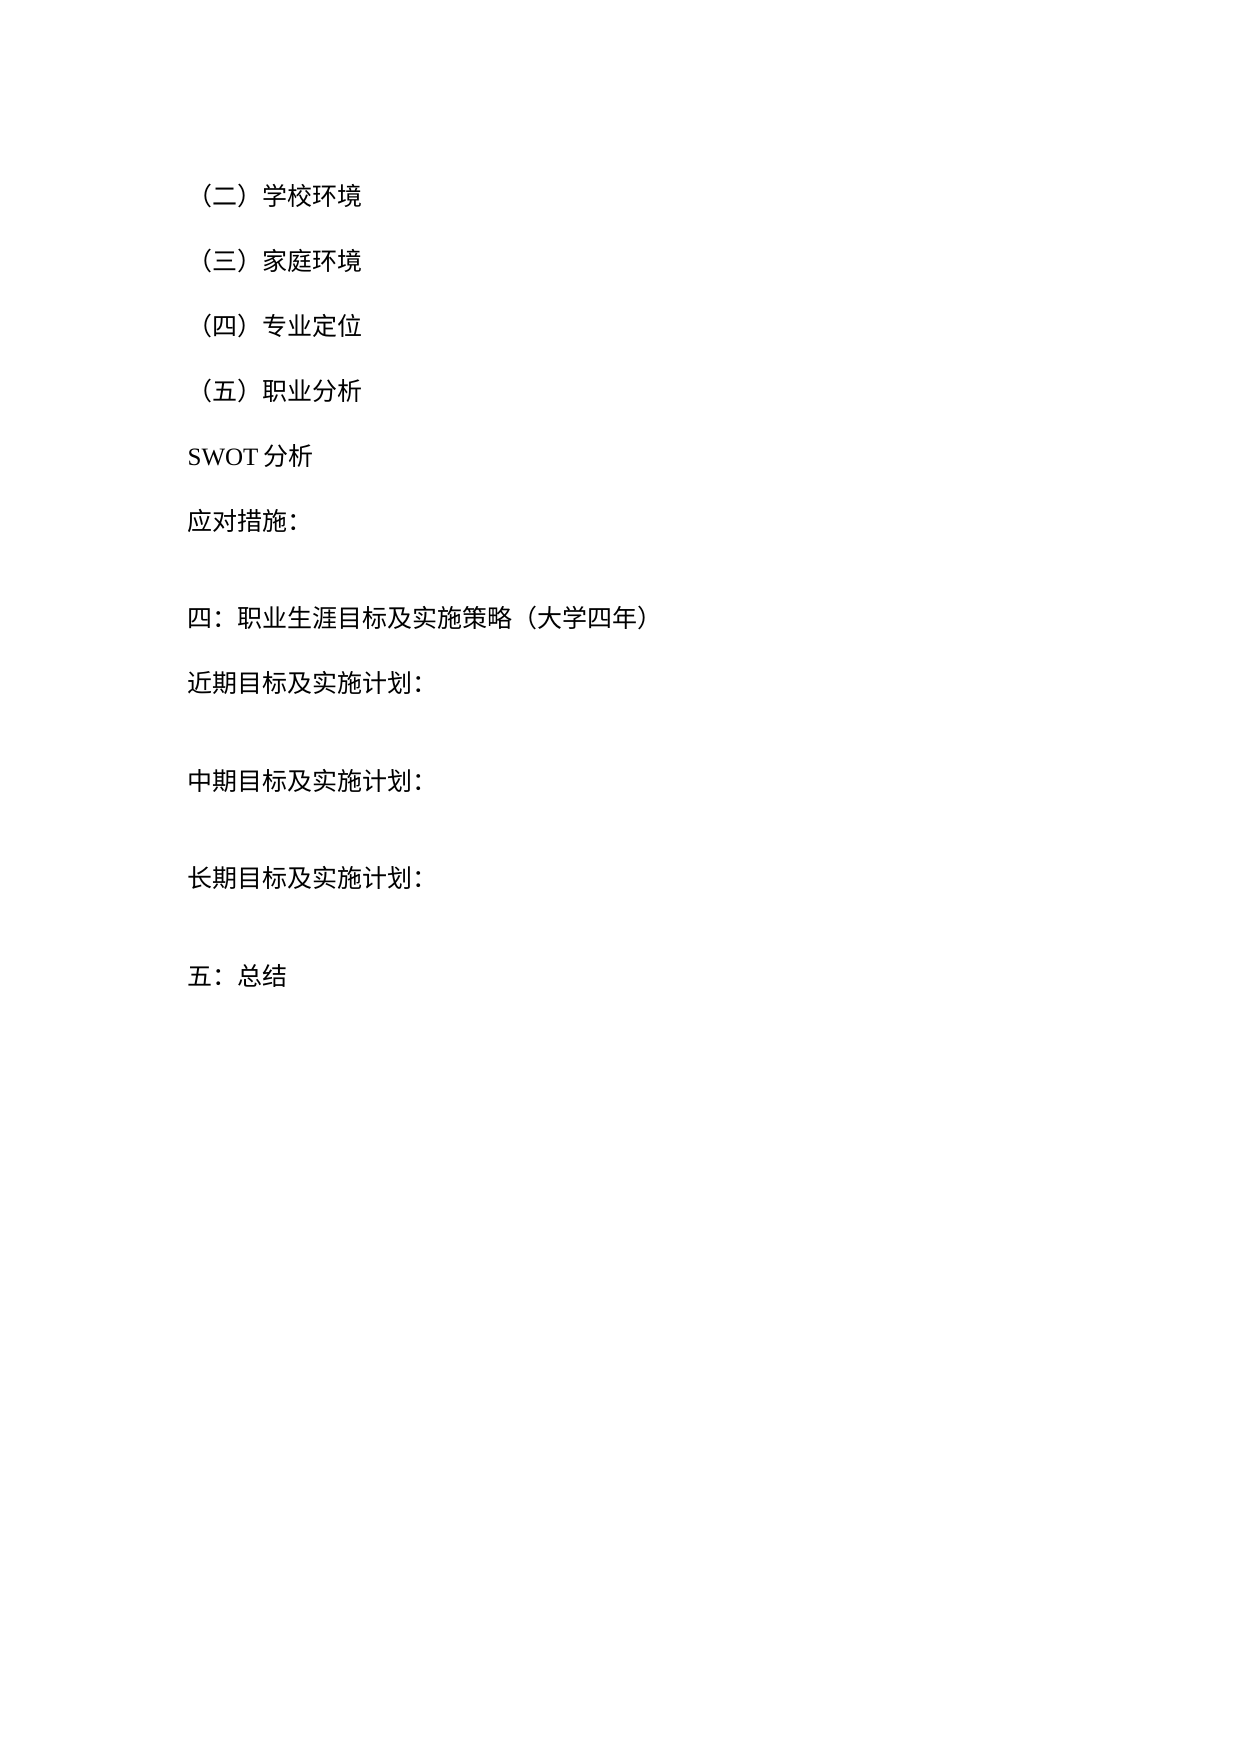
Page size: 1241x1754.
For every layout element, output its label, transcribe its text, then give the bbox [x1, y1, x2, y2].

text 应对措施： [187, 487, 1053, 552]
text SWOT分析 [187, 422, 1053, 487]
text 四：职业生涯目标及实施策略（大学四年） [187, 584, 1053, 649]
text 五：总结 [187, 942, 1053, 1007]
text 近期目标及实施计划： [187, 649, 1053, 714]
text 长期目标及实施计划： [187, 844, 1053, 909]
text 中期目标及实施计划： [187, 747, 1053, 812]
text （五）职业分析 [187, 357, 1053, 422]
text （三）家庭环境 [187, 227, 1053, 292]
text （四）专业定位 [187, 292, 1053, 357]
text （二）学校环境 [187, 162, 1053, 227]
